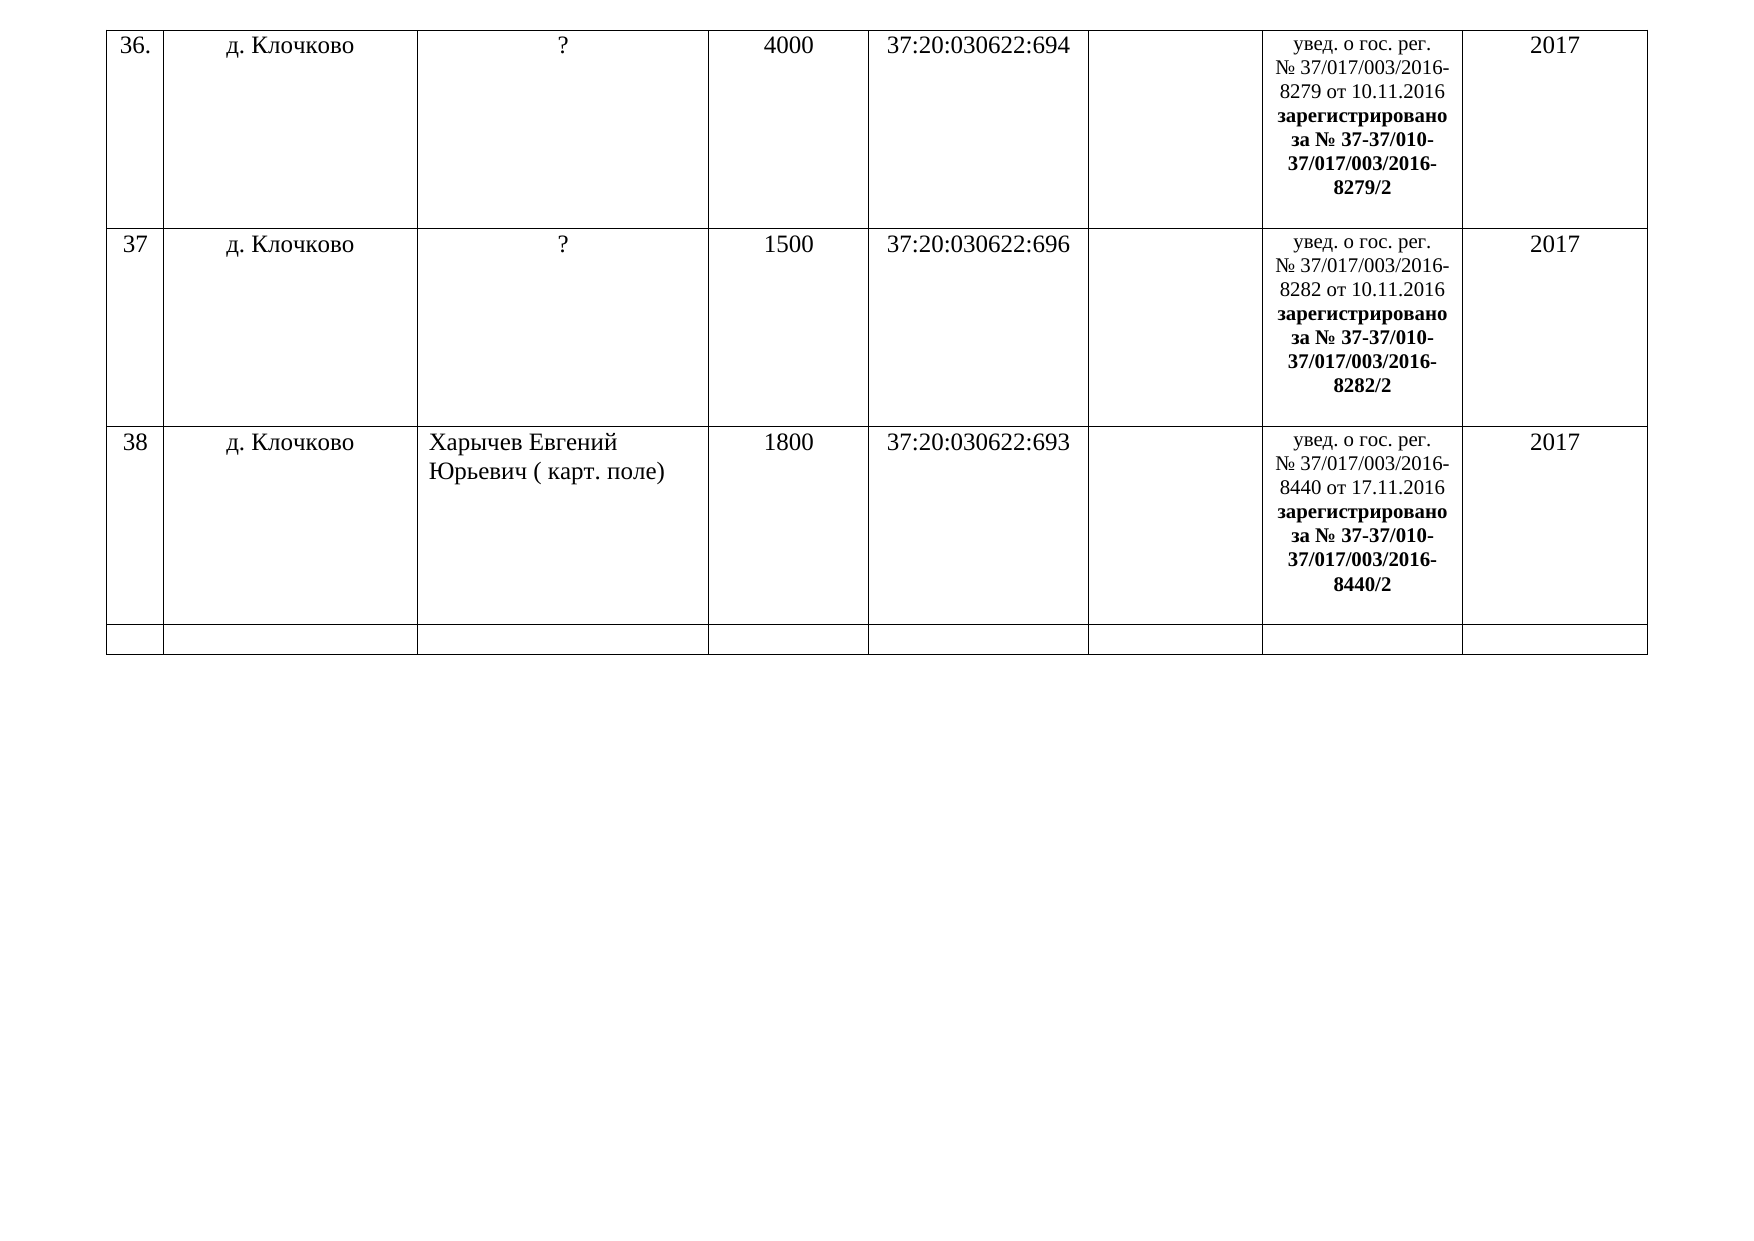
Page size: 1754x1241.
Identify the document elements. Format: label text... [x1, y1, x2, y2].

table_cell 38 [107, 427, 163, 624]
table_cell 37:20:030622:694 [869, 31, 1088, 228]
table_cell [869, 625, 1088, 654]
table_cell [1089, 427, 1262, 624]
table_cell 1500 [709, 229, 868, 426]
table_cell д. Клочково [164, 31, 417, 228]
table_cell увед. о гос. рег. № 37/017/003/2016-8440 от 17.11.2016 зарегистрировано за № 37-37/010-37/017/003/2016-8440/2 [1263, 427, 1462, 624]
table_cell [709, 625, 868, 654]
table_cell [1089, 31, 1262, 228]
table_cell 2017 [1463, 31, 1647, 228]
table_cell 37:20:030622:693 [869, 427, 1088, 624]
table_cell [164, 625, 417, 654]
table_cell Харычев Евгений Юрьевич ( карт. поле) [418, 427, 708, 624]
table_cell 2017 [1463, 229, 1647, 426]
table_cell д. Клочково [164, 427, 417, 624]
table_cell ? [418, 229, 708, 426]
table_cell [418, 625, 708, 654]
table_cell 37 [107, 229, 163, 426]
table_cell увед. о гос. рег. № 37/017/003/2016-8282 от 10.11.2016 зарегистрировано за № 37-37/010-37/017/003/2016-8282/2 [1263, 229, 1462, 426]
table_cell 4000 [709, 31, 868, 228]
table_cell [1089, 229, 1262, 426]
table_cell ? [418, 31, 708, 228]
table_cell 36. [107, 31, 163, 228]
table_cell 1800 [709, 427, 868, 624]
table_cell [107, 625, 163, 654]
table_cell [1089, 625, 1262, 654]
table_cell [1263, 625, 1462, 654]
table_cell 37:20:030622:696 [869, 229, 1088, 426]
table_cell д. Клочково [164, 229, 417, 426]
table_cell увед. о гос. рег. № 37/017/003/2016-8279 от 10.11.2016 зарегистрировано за № 37-37/010-37/017/003/2016-8279/2 [1263, 31, 1462, 228]
table_cell [1463, 625, 1647, 654]
table_cell 2017 [1463, 427, 1647, 624]
